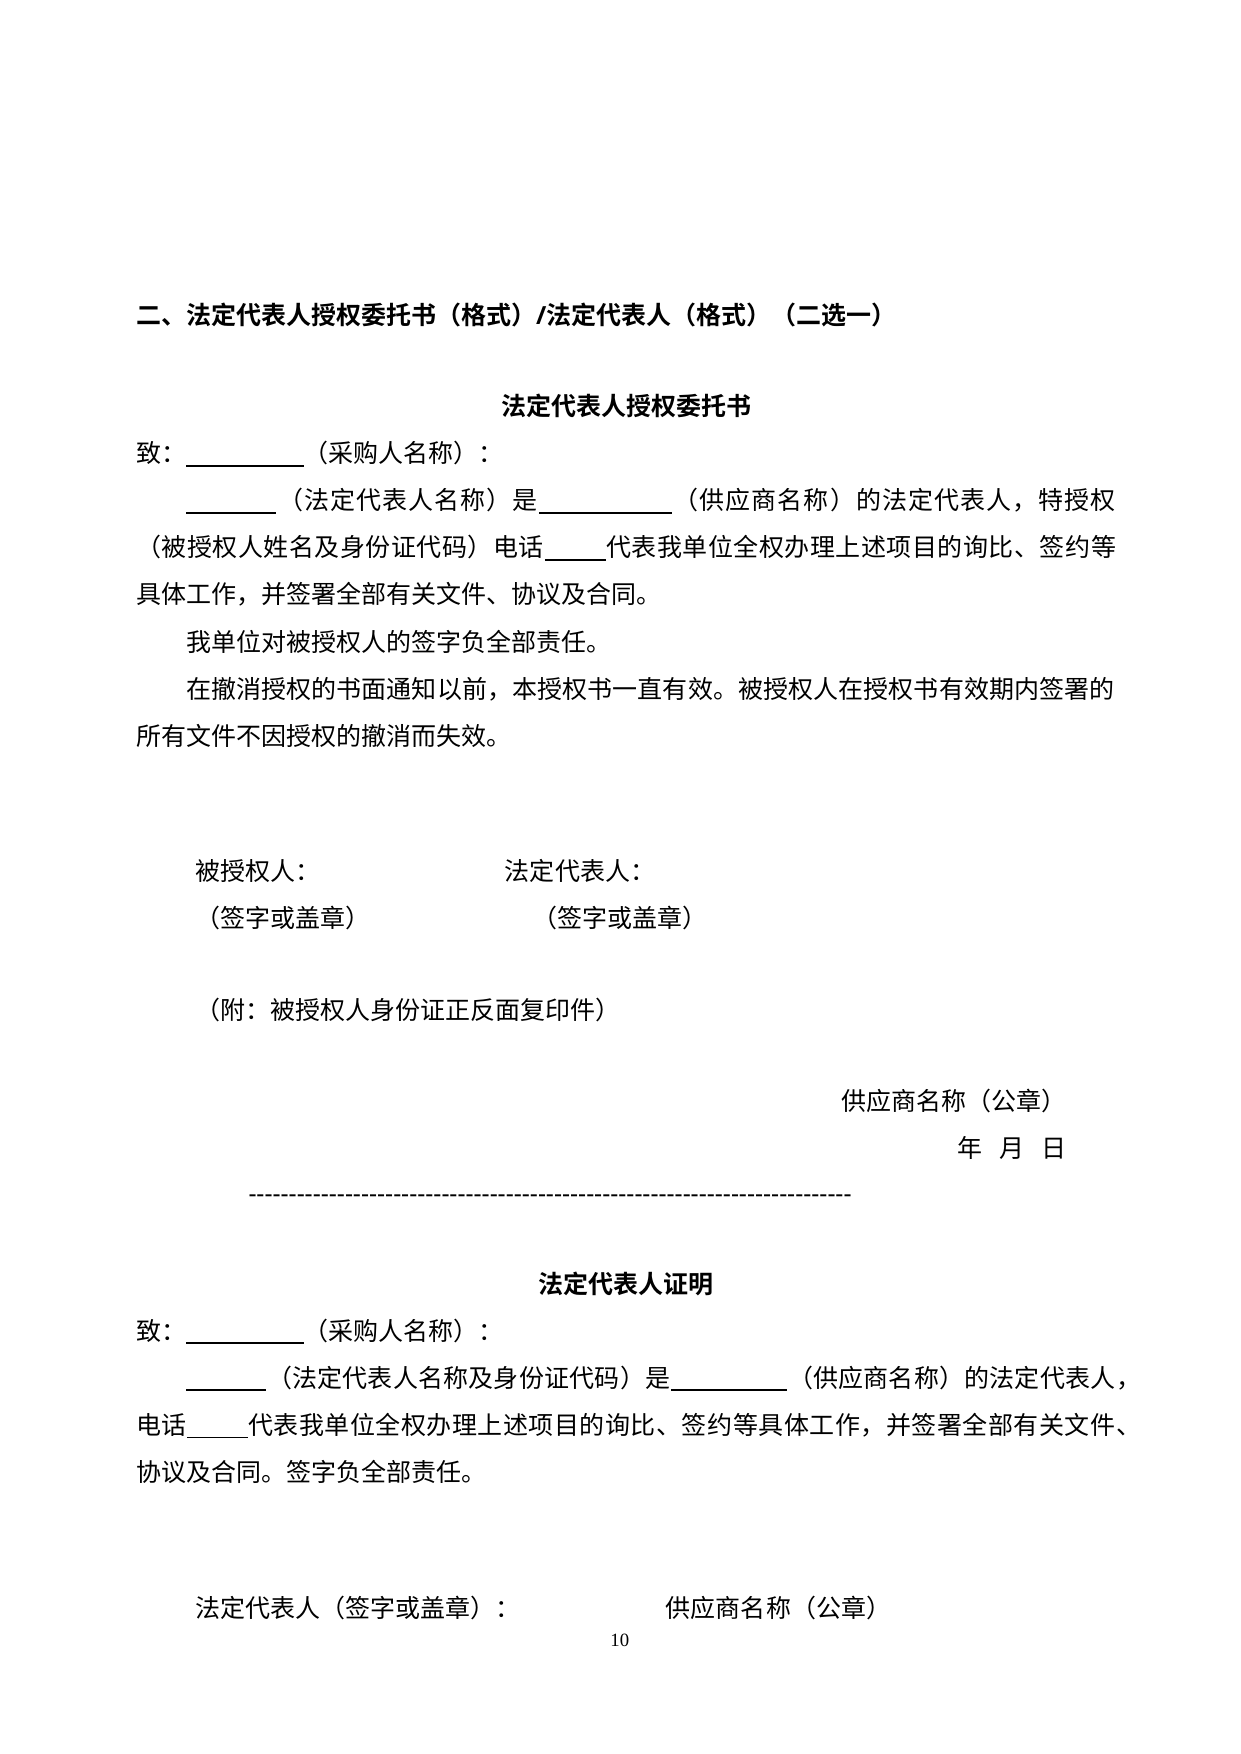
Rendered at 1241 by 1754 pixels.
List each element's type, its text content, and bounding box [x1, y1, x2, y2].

text 在撤消授权的书面通知以前，本授权书一直有效。被授权人在授权书有效期内签署的所有文件不因授权的撤消而失效。 [136, 669, 1116, 752]
text （法定代表人名称及身份证代码）是 （供应商名称）的法定代表人，电话 代表我单位全权办理上述项目的询比、签约等具体工作，并签署全部有关文件、协议及合同。签字负全部责任。 [136, 1358, 1116, 1489]
text 供应商名称（公章） [136, 1082, 1066, 1118]
text （法定代表人名称）是 （供应商名称）的法定代表人，特授权 （被授权人姓名及身份证代码）电话 代表我单位全权办理上述项目的询比、签约等具体工作，并签署全部有关文件、协议及合同。 [136, 481, 1116, 611]
text 法定代表人授权委托书 [136, 387, 1116, 423]
text （签字或盖章） （签字或盖章） [136, 899, 1116, 935]
text 年 月 日 [136, 1129, 1066, 1165]
text 致： （采购人名称）： [136, 434, 1116, 470]
text 我单位对被授权人的签字负全部责任。 [136, 622, 1116, 658]
text 二、法定代表人授权委托书（格式）/法定代表人（格式）（二选一） [136, 295, 1116, 331]
text 法定代表人证明 [136, 1264, 1116, 1301]
text 法定代表人（签字或盖章）： 供应商名称（公章） [136, 1588, 1116, 1624]
text --------------------------------------------------------------------------- [136, 1176, 1116, 1210]
text 被授权人： 法定代表人： [136, 852, 1116, 888]
text （附：被授权人身份证正反面复印件） [136, 990, 1116, 1026]
text 致： （采购人名称）： [136, 1311, 1116, 1348]
